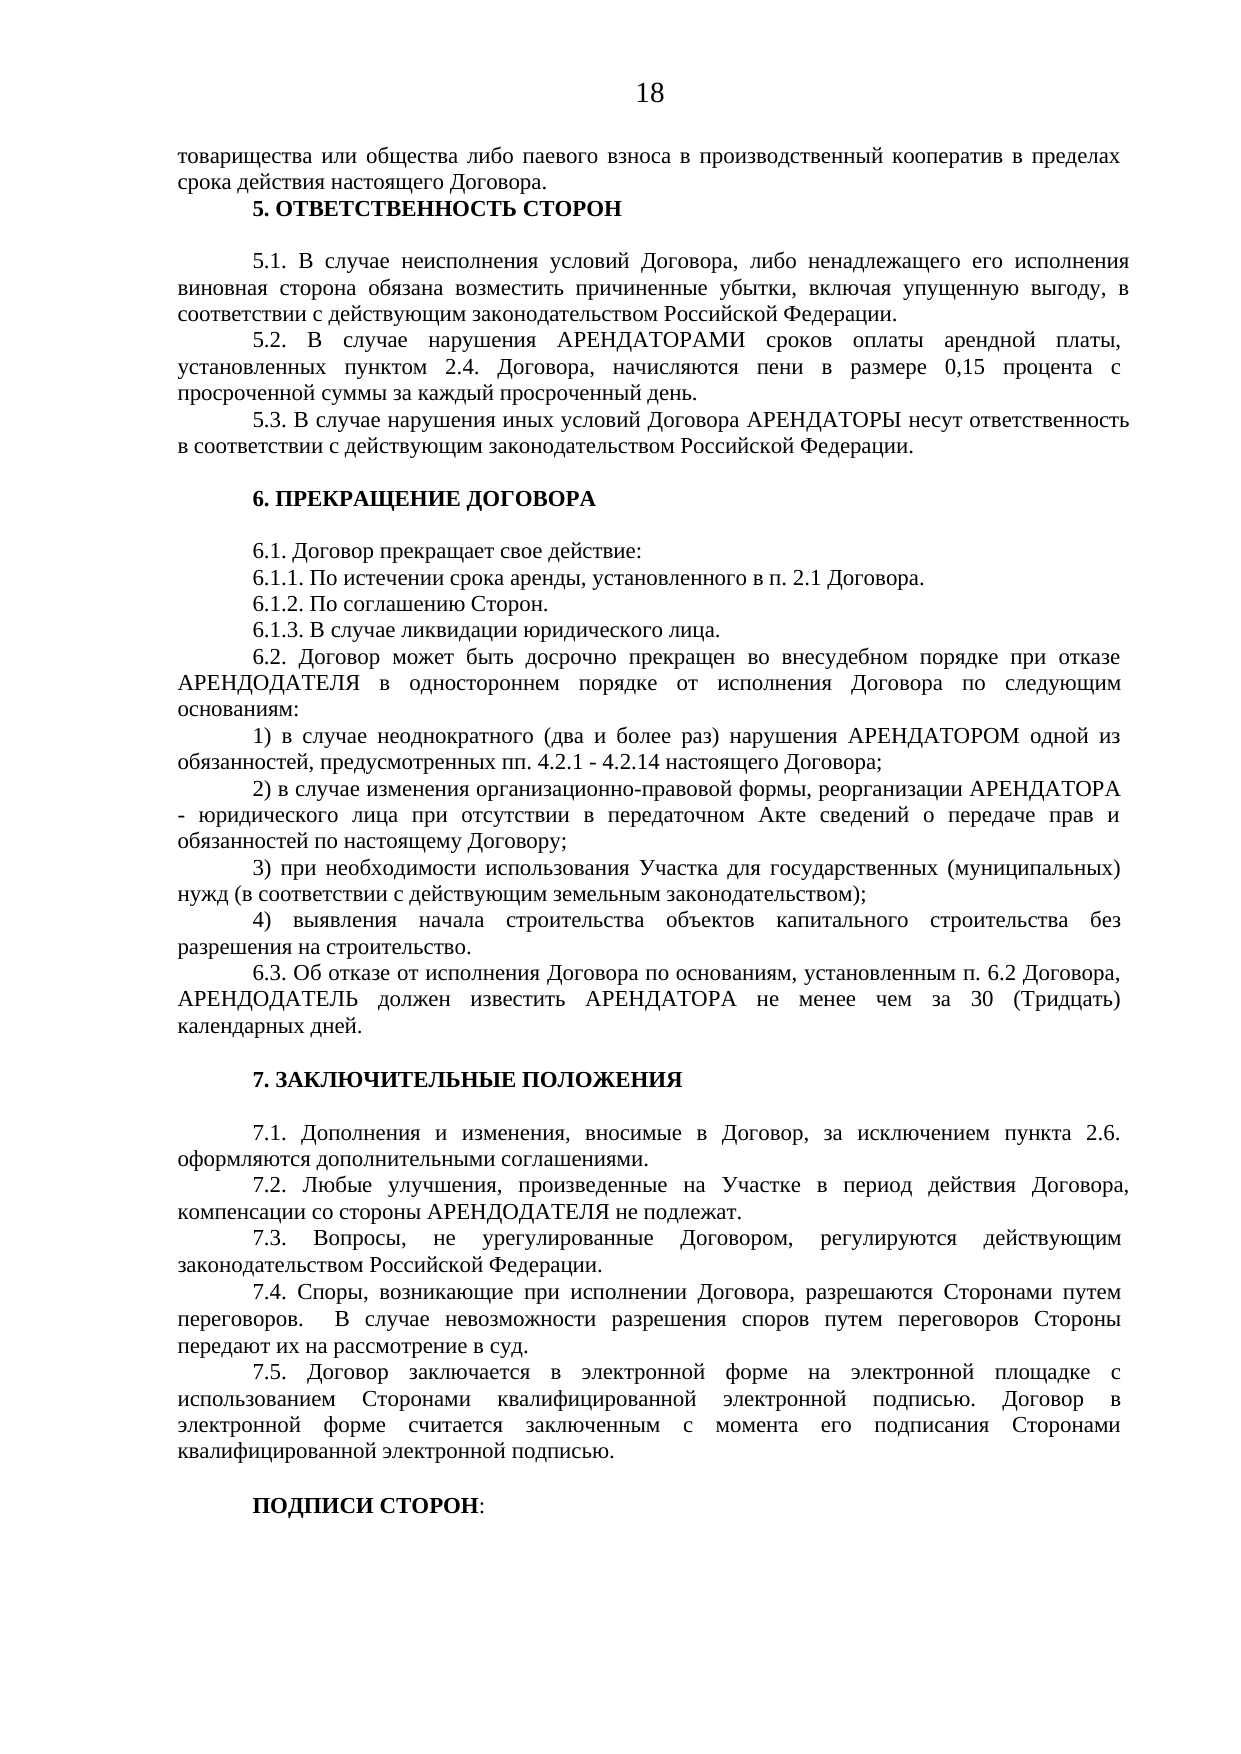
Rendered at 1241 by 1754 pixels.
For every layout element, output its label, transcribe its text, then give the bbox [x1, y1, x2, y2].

text 6.1.2. По соглашению Сторон. [177, 590, 1122, 616]
text 6.2. Договор может быть досрочно прекращен во внесудебном порядке при отказе АРЕНДОДАТЕЛЯ в одностороннем порядке от исполнения Договора по следующим основаниям: [177, 643, 1122, 722]
text 7.1. Дополнения и изменения, вносимые в Договор, за исключением пункта 2.6. оформляются дополнительными соглашениями. [177, 1119, 1122, 1172]
text 6.1. Договор прекращает свое действие: [177, 537, 1122, 564]
text 1) в случае неоднократного (два и более раз) нарушения АРЕНДАТОРОМ одной из обязанностей, предусмотренных пп. 4.2.1 - 4.2.14 настоящего Договора; [177, 722, 1122, 774]
text 6.1.1. По истечении срока аренды, установленного в п. 2.1 Договора. [177, 564, 1122, 590]
text 7.4. Споры, возникающие при исполнении Договора, разрешаются Сторонами путем переговоров. В случае невозможности разрешения споров путем переговоров Стороны передают их на рассмотрение в суд. [177, 1277, 1122, 1358]
text 5.2. В случае нарушения АРЕНДАТОРАМИ сроков оплаты арендной платы, установленных пунктом 2.4. Договора, начисляются пени в размере 0,15 процента с просроченной суммы за каждый просроченный день. [177, 327, 1122, 406]
text 6. ПРЕКРАЩЕНИЕ ДОГОВОРА [177, 485, 1122, 511]
text 5. ОТВЕТСТВЕННОСТЬ СТОРОН [177, 195, 1131, 221]
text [177, 142, 1122, 195]
text 6.3. Об отказе от исполнения Договора по основаниям, установленным п. 6.2 Договора, АРЕНДОДАТЕЛЬ должен известить АРЕНДАТОРА не менее чем за 30 (Тридцать) календарных дней. [177, 959, 1122, 1038]
text 3) при необходимости использования Участка для государственных (муниципальных) нужд (в соответствии с действующим земельным законодательством); [177, 854, 1122, 906]
text 7.3. Вопросы, не урегулированные Договором, регулируются действующим законодательством Российской Федерации. [177, 1224, 1122, 1277]
text 7. ЗАКЛЮЧИТЕЛЬНЫЕ ПОЛОЖЕНИЯ [177, 1066, 1131, 1092]
text 6.1.3. В случае ликвидации юридического лица. [177, 616, 1122, 643]
text 5.3. В случае нарушения иных условий Договора АРЕНДАТОРЫ несут ответственность в соответствии с действующим законодательством Российской Федерации. [177, 406, 1131, 458]
text 5.1. В случае неисполнения условий Договора, либо ненадлежащего его исполнения виновная сторона обязана возместить причиненные убытки, включая упущенную выгоду, в соответствии с действующим законодательством Российской Федерации. [177, 247, 1131, 327]
text ПОДПИСИ СТОРОН: [252, 1492, 1112, 1519]
text 4) выявления начала строительства объектов капитального строительства без разрешения на строительство. [177, 906, 1122, 959]
text 2) в случае изменения организационно-правовой формы, реорганизации АРЕНДАТОРА - юридического лица при отсутствии в передаточном Акте сведений о передаче прав и обязанностей по настоящему Договору; [177, 774, 1122, 854]
text 7.2. Любые улучшения, произведенные на Участке в период действия Договора, компенсации со стороны АРЕНДОДАТЕЛЯ не подлежат. [177, 1172, 1131, 1224]
text 7.5. Договор заключается в электронной форме на электронной площадке с использованием Сторонами квалифицированной электронной подписью. Договор в электронной форме считается заключенным с момента его подписания Сторонами квалифицированной электронной подписью. [177, 1358, 1122, 1464]
